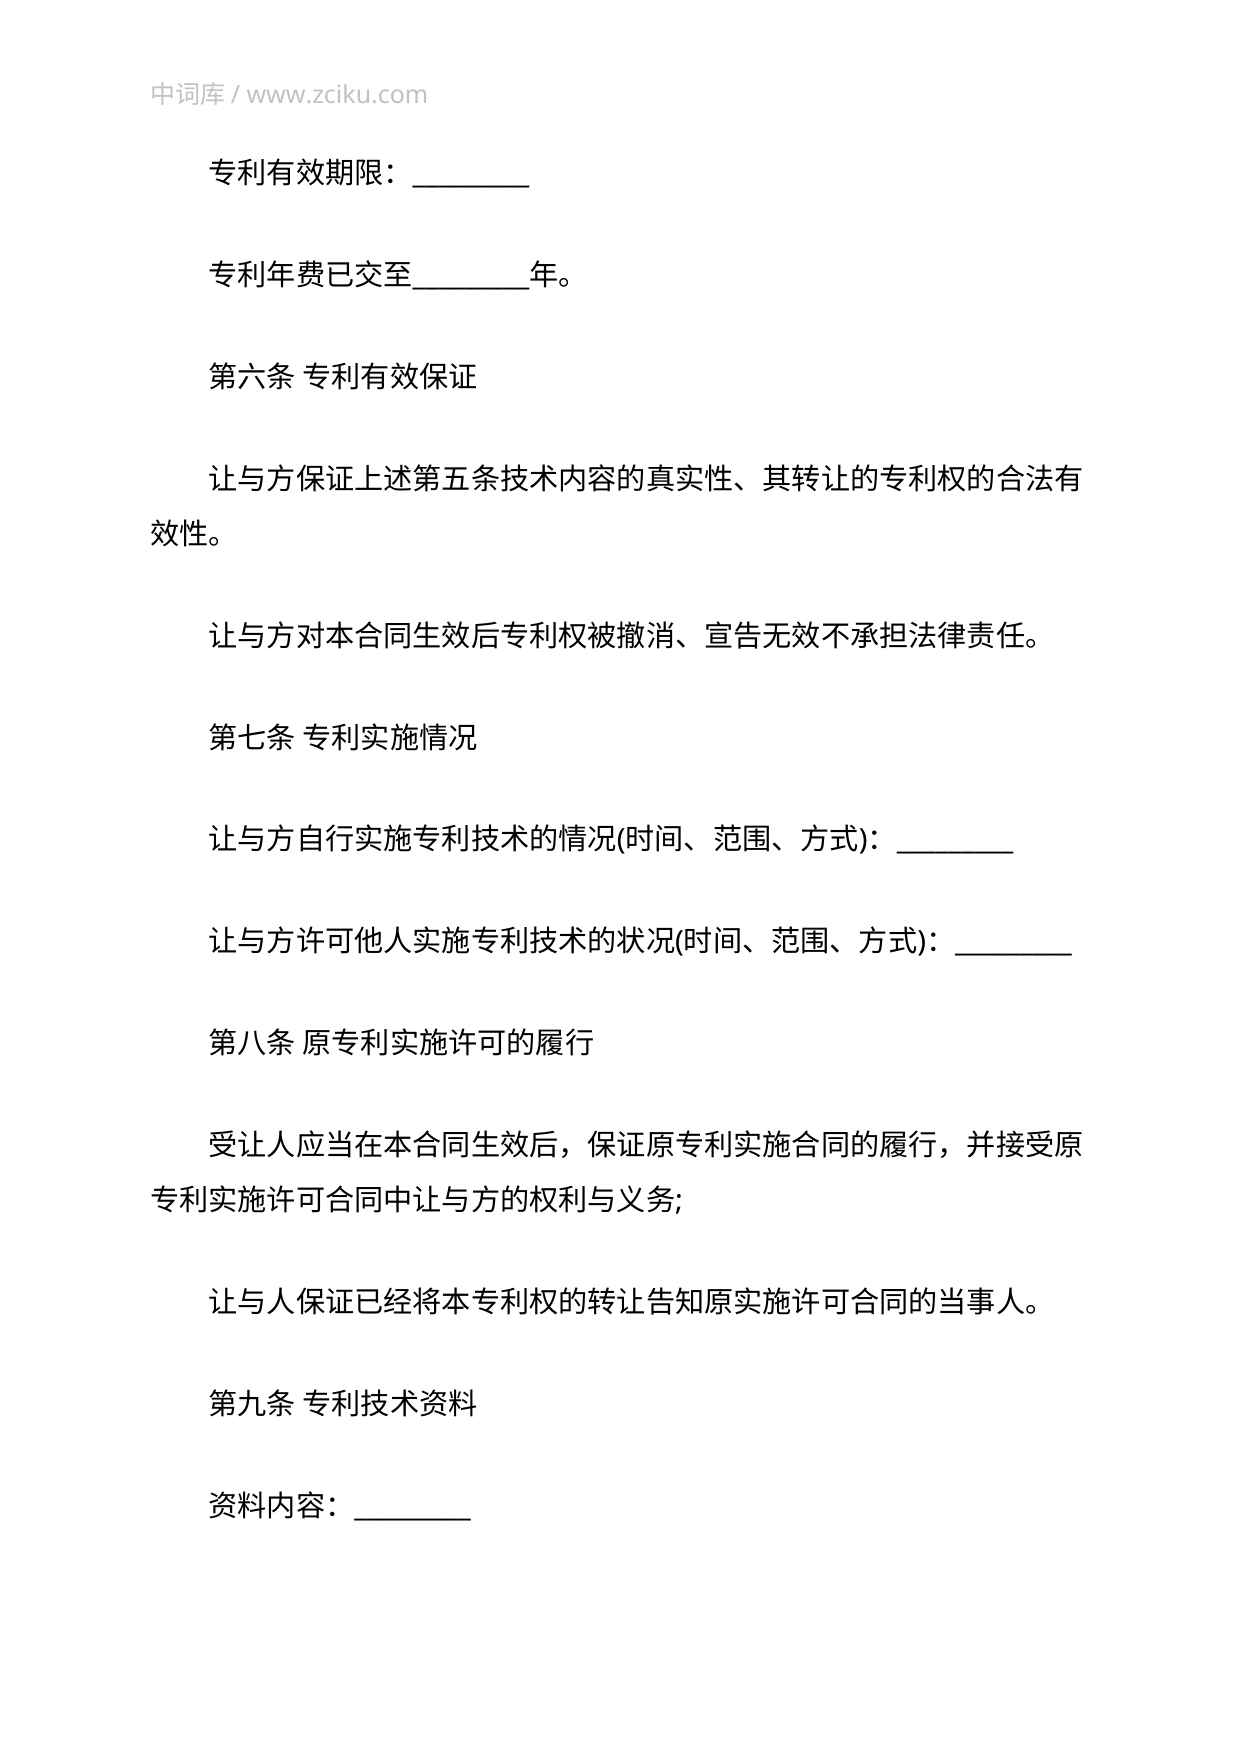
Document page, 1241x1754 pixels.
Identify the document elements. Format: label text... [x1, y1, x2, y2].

text 让与方许可他人实施专利技术的状况(时间、范围、方式)：_________ [150, 918, 1090, 960]
text 专利年费已交至_________年。 [150, 252, 1090, 294]
text 第六条 专利有效保证 [150, 354, 1090, 396]
text 让与方保证上述第五条技术内容的真实性、其转让的专利权的合法有效性。 [150, 456, 1090, 553]
text 专利有效期限：_________ [150, 150, 1090, 192]
text 第八条 原专利实施许可的履行 [150, 1020, 1090, 1062]
text 让与方对本合同生效后专利权被撤消、宣告无效不承担法律责任。 [150, 612, 1090, 655]
text 让与人保证已经将本专利权的转让告知原实施许可合同的当事人。 [150, 1278, 1090, 1321]
text 第九条 专利技术资料 [150, 1380, 1090, 1423]
text 让与方自行实施专利技术的情况(时间、范围、方式)：_________ [150, 816, 1090, 858]
text 资料内容：_________ [150, 1482, 1090, 1524]
text 第七条 专利实施情况 [150, 714, 1090, 756]
text 受让人应当在本合同生效后，保证原专利实施合同的履行，并接受原专利实施许可合同中让与方的权利与义务; [150, 1122, 1090, 1219]
